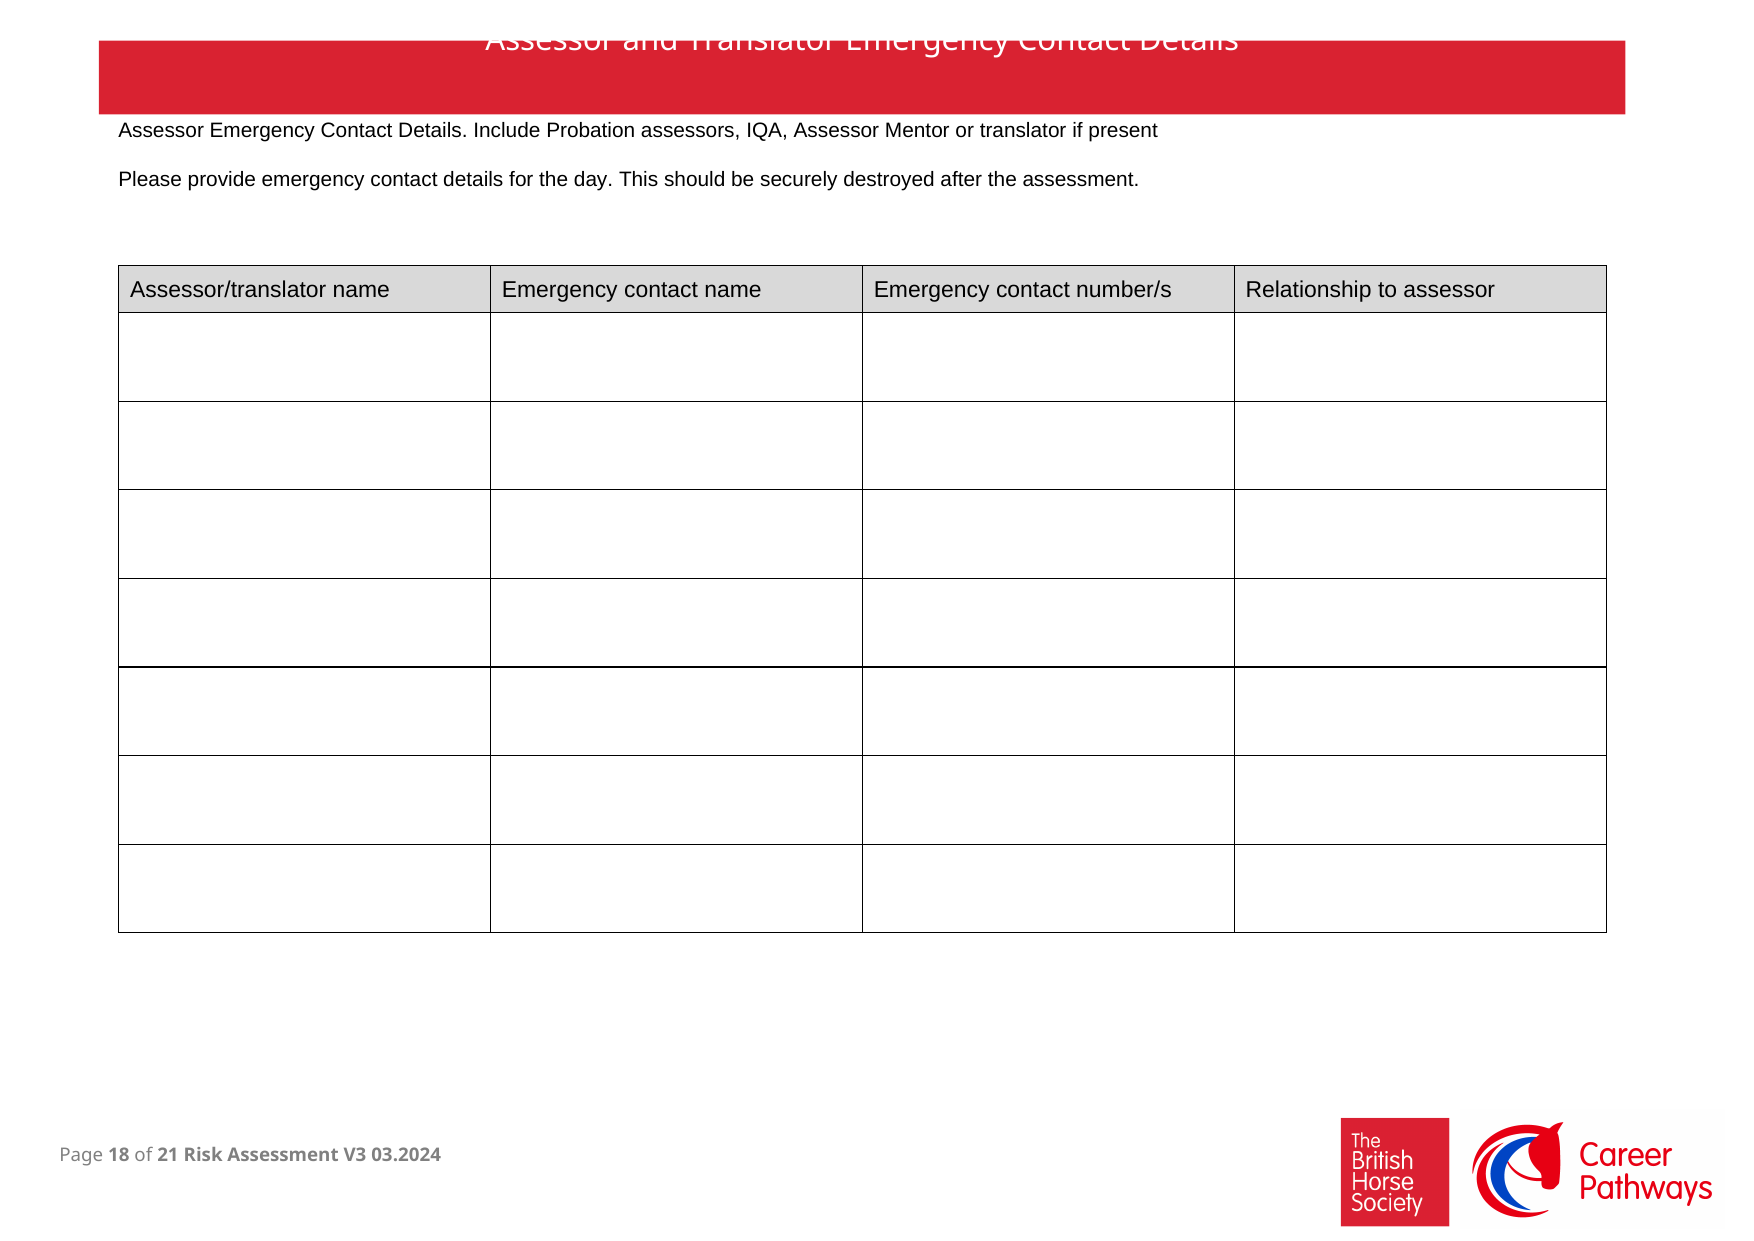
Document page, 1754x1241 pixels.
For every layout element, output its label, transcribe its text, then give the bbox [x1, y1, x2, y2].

table_cell [863, 756, 1234, 843]
table_cell [1235, 579, 1606, 666]
table_cell [119, 845, 490, 932]
table_cell [863, 490, 1234, 578]
table_cell [119, 490, 490, 578]
text Assessor Emergency Contact Details. Include Probation assessors, IQA, Assessor Mentor or translator if present [118, 118, 1606, 142]
table_cell [863, 313, 1234, 401]
table_header Emergency contact name [491, 266, 862, 312]
table_cell [491, 313, 862, 401]
table_cell [119, 313, 490, 401]
table_cell [119, 579, 490, 666]
picture [1460, 1109, 1725, 1229]
table_header Emergency contact number/s [863, 266, 1234, 312]
table_cell [491, 845, 862, 932]
table_cell [1235, 313, 1606, 401]
table_cell [491, 490, 862, 578]
table_cell [1235, 756, 1606, 843]
table_cell [491, 402, 862, 489]
table_cell [119, 668, 490, 755]
table_cell [1235, 668, 1606, 755]
table_cell [1235, 845, 1606, 932]
table_cell [863, 668, 1234, 755]
table_cell [863, 845, 1234, 932]
table_cell [119, 756, 490, 843]
table_cell [863, 402, 1234, 489]
table_cell [863, 579, 1234, 666]
table_cell [491, 579, 862, 666]
table_cell [491, 756, 862, 843]
table_cell [1235, 402, 1606, 489]
table_cell [119, 402, 490, 489]
table_cell [1235, 490, 1606, 578]
picture [1340, 1117, 1450, 1227]
table_header Assessor/translator name [119, 266, 490, 312]
table_header Relationship to assessor [1235, 266, 1606, 312]
table_cell [491, 668, 862, 755]
text Please provide emergency contact details for the day. This should be securely destroyed after the assessment. [118, 167, 1606, 191]
